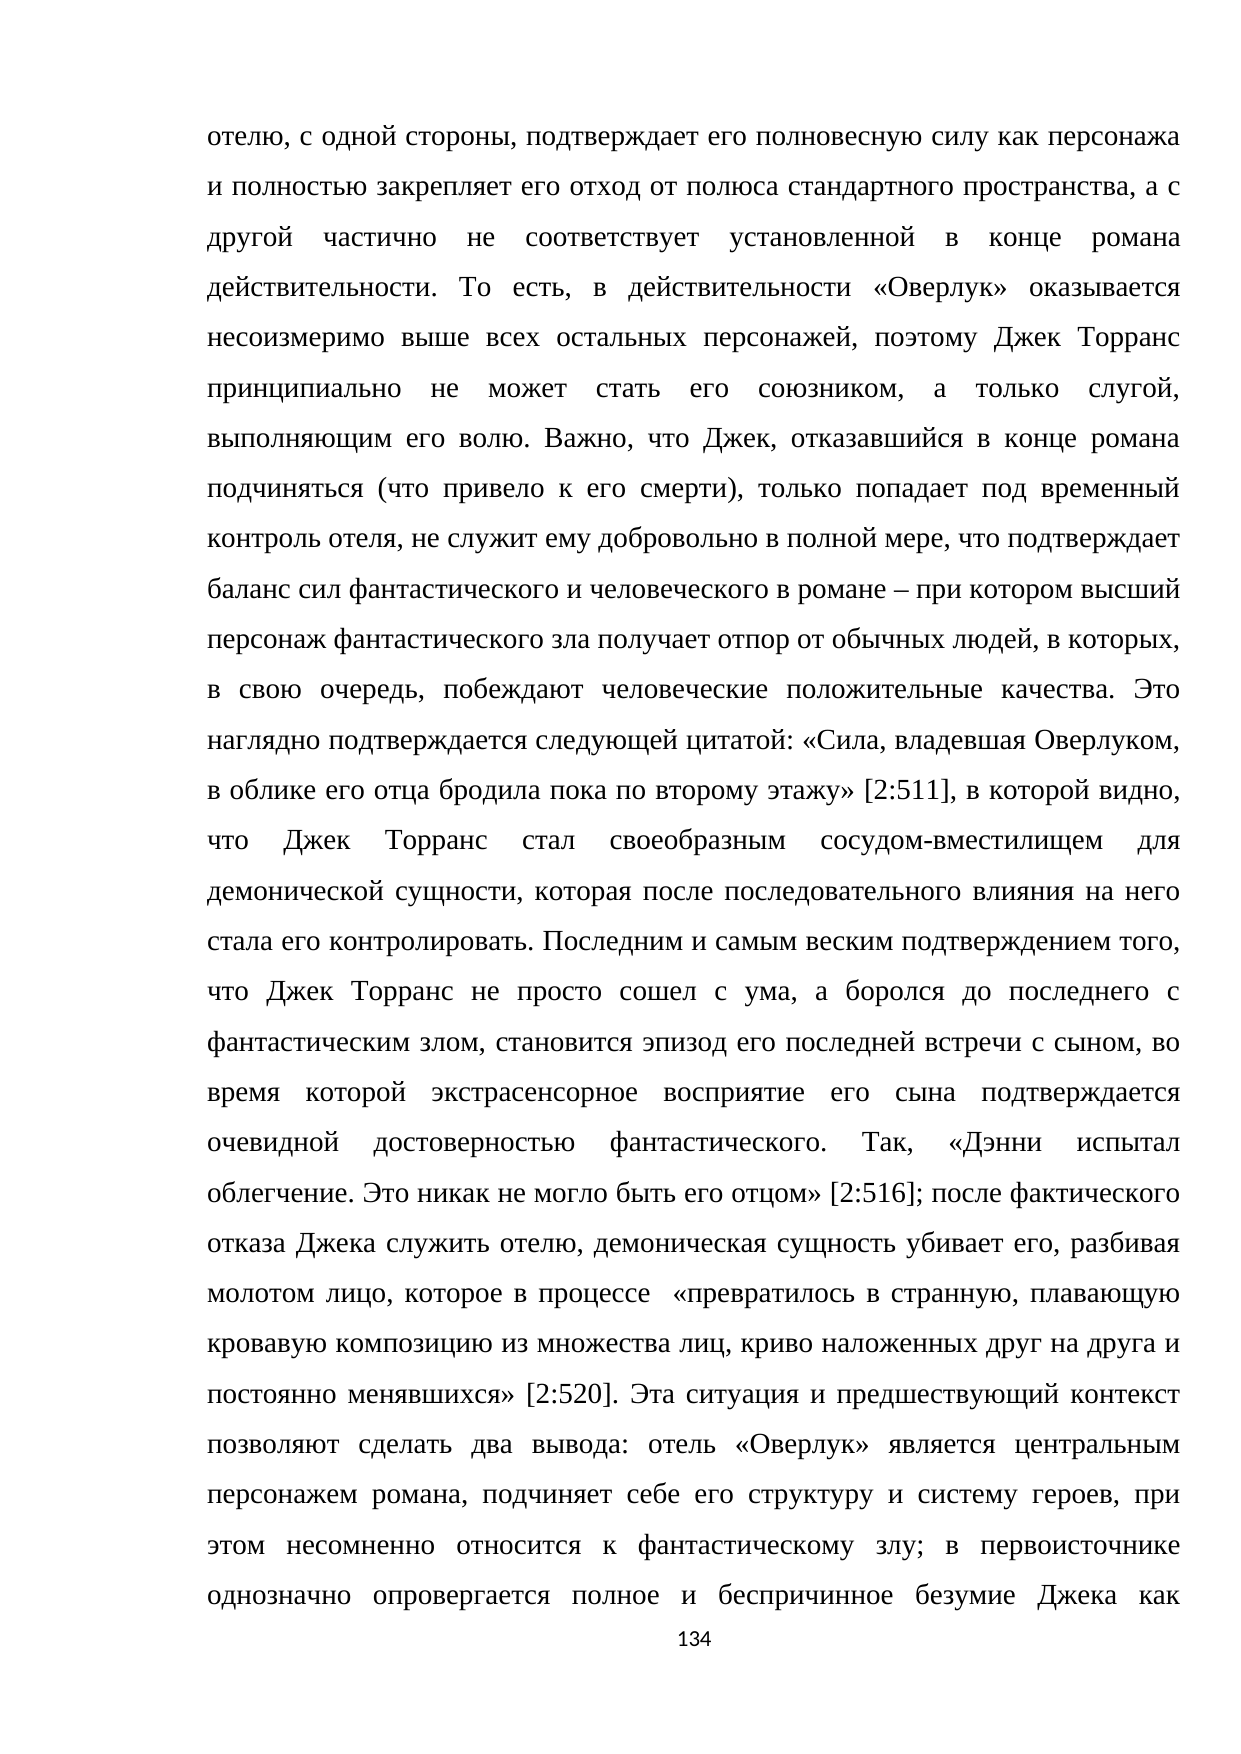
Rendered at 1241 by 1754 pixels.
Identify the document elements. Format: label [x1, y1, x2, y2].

text [207, 118, 1181, 1611]
